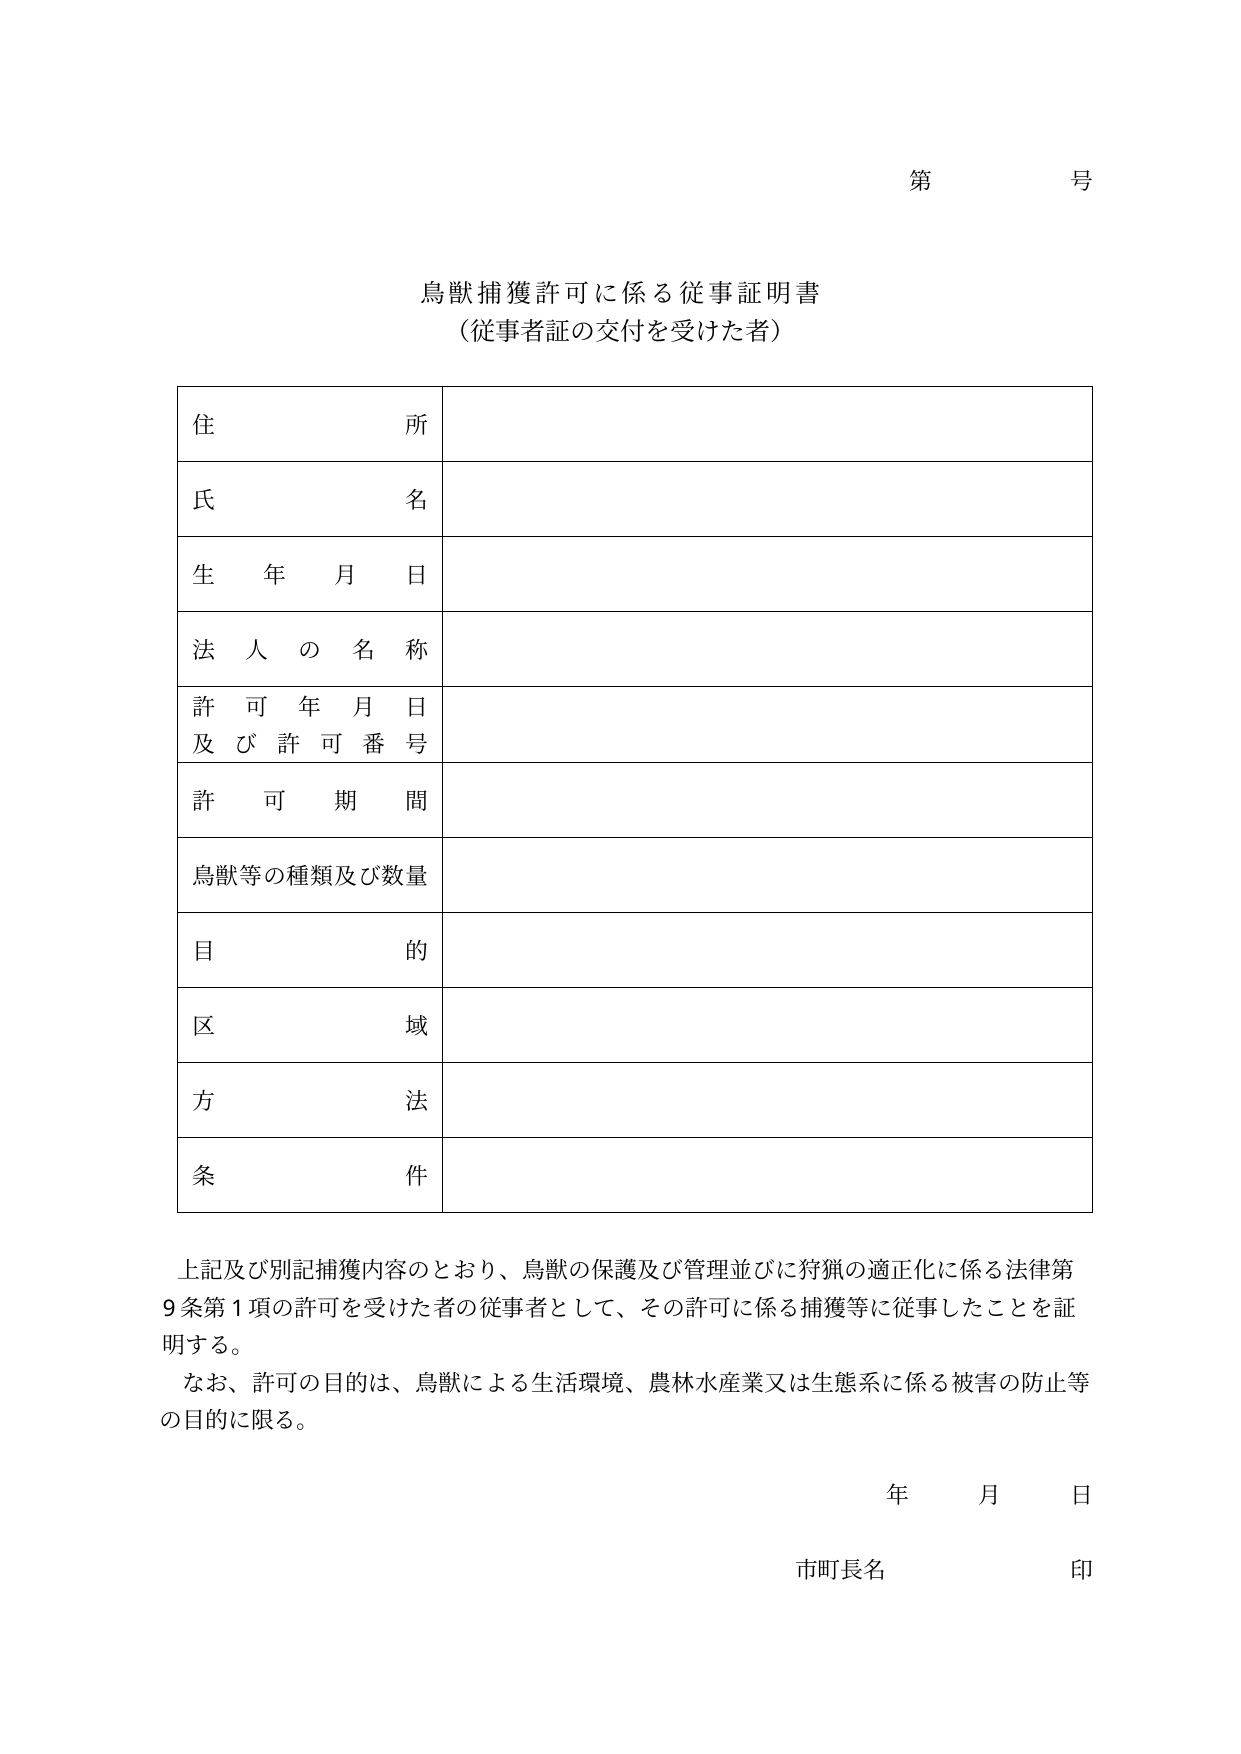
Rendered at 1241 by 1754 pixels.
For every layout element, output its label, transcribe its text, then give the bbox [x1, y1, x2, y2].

table_cell 条件 [178, 1138, 442, 1212]
table_cell [443, 537, 1092, 611]
table_cell 方法 [178, 1063, 442, 1137]
table_cell [443, 1138, 1092, 1212]
table_cell 法人の名称 [178, 612, 442, 686]
text なお、許可の目的は、鳥獣による生活環境、農林水産業又は生態系に係る被害の防止等の目的に限る。 [159, 1363, 1092, 1438]
table_cell [443, 687, 1092, 762]
table_cell [443, 462, 1092, 536]
text 年 月 日 [148, 1475, 1093, 1513]
table_cell [443, 838, 1092, 912]
table_cell 生年月日 [178, 537, 442, 611]
text 鳥獣捕獲許可に係る従事証明書 [148, 273, 1092, 311]
table_cell 目的 [178, 913, 442, 987]
table_header 住所 [178, 387, 442, 461]
table_cell [443, 988, 1092, 1062]
table_header [443, 387, 1092, 461]
table_cell [443, 612, 1092, 686]
table_cell 氏名 [178, 462, 442, 536]
text 市町長名 印 [148, 1550, 1092, 1588]
text 第 号 [148, 161, 1092, 198]
table_cell 区域 [178, 988, 442, 1062]
text 上記及び別記捕獲内容のとおり、鳥獣の保護及び管理並びに狩猟の適正化に係る法律第9条第1項の許可を受けた者の従事者として、その許可に係る捕獲等に従事したことを証明する。 [162, 1250, 1078, 1363]
table_cell 鳥獣等の種類及び数量 [178, 838, 442, 912]
text （従事者証の交付を受けた者） [148, 311, 1092, 348]
table_cell 許可年月日 及び許可番号 [178, 687, 442, 762]
table_cell [443, 763, 1092, 837]
table_cell [443, 913, 1092, 987]
table_cell 許可期間 [178, 763, 442, 837]
table_cell [443, 1063, 1092, 1137]
